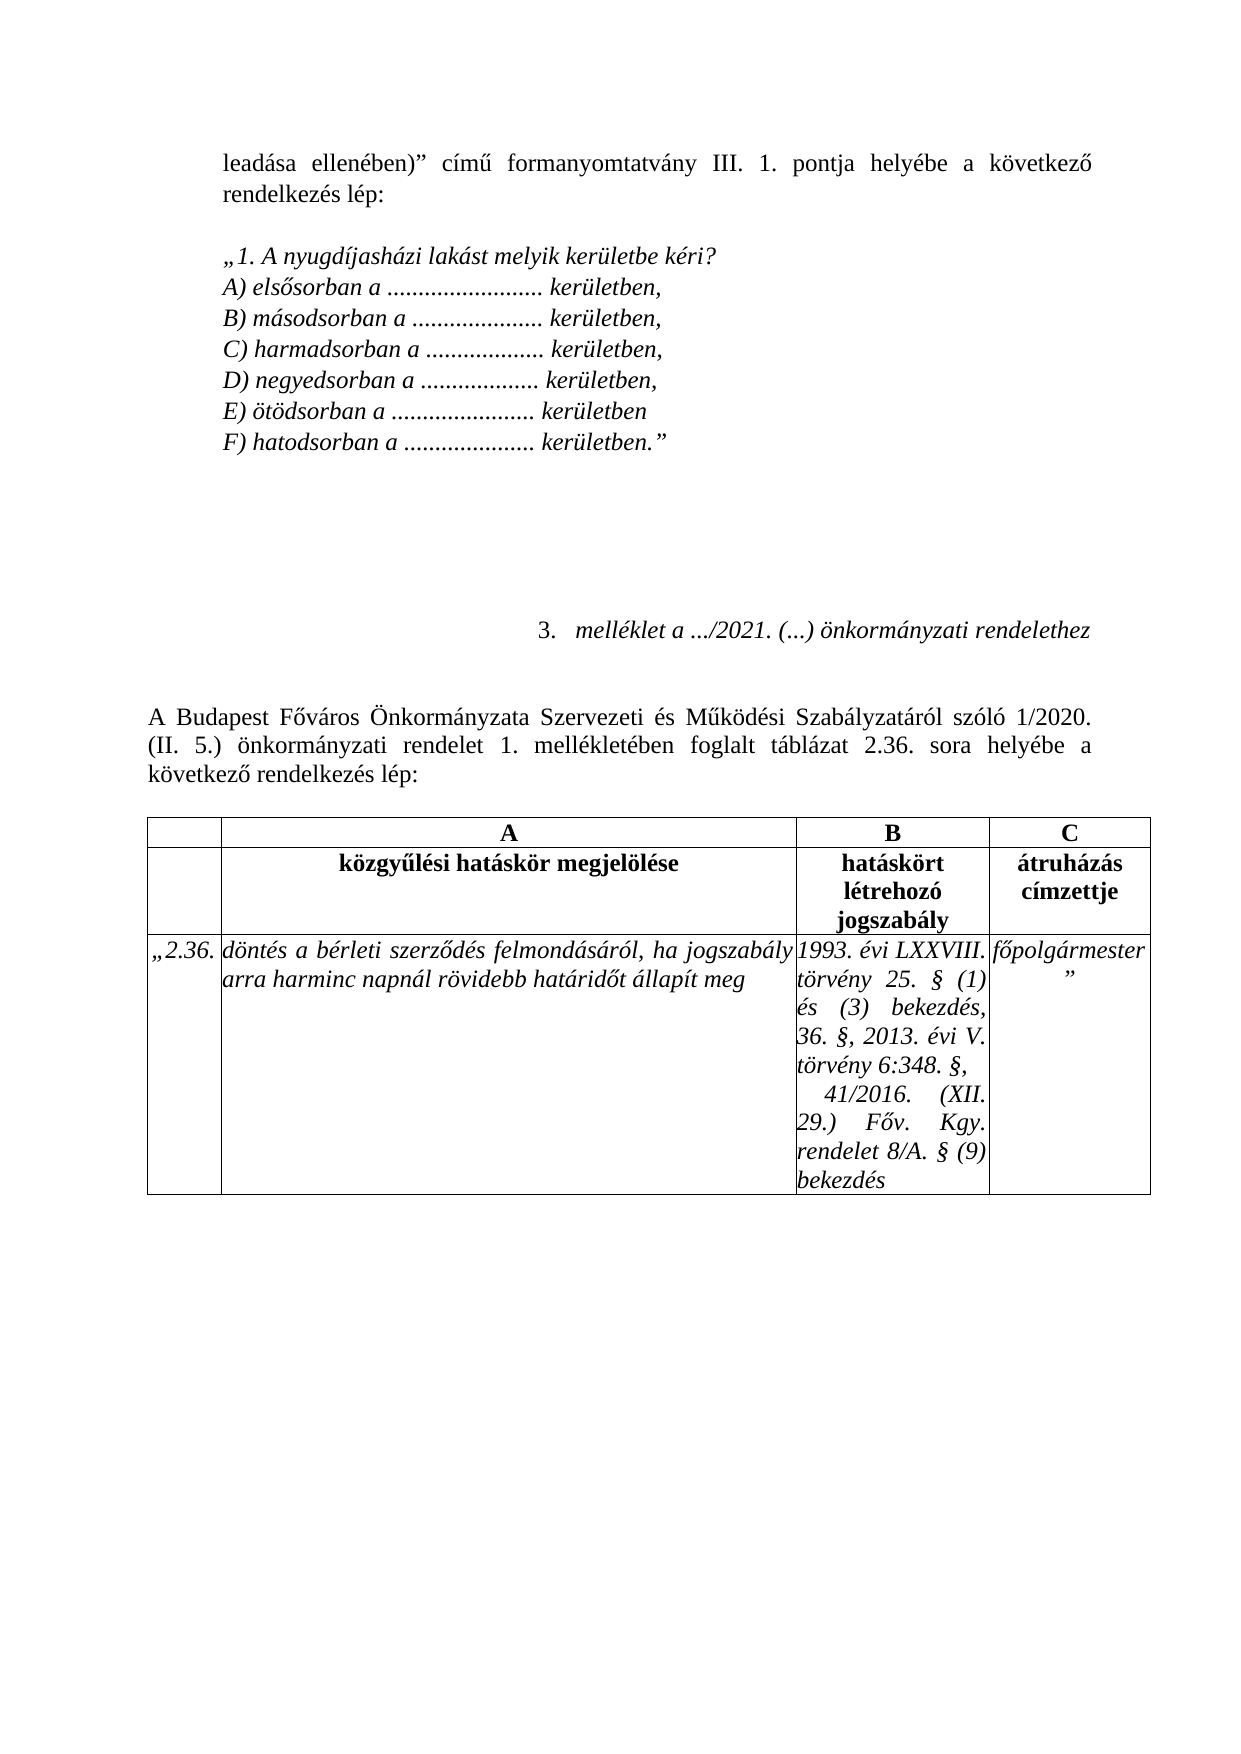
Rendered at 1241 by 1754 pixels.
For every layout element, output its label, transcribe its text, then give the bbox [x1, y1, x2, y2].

table_cell „2.36. [148, 935, 221, 1194]
table_header [148, 818, 221, 847]
table_cell átruházás címzettje [990, 848, 1150, 934]
table_header A [222, 818, 796, 847]
table_cell döntés a bérleti szerződés felmondásáról, ha jogszabály arra harminc napnál rövidebb határidőt állapít meg [222, 935, 796, 1194]
list „1. A nyugdíjasházi lakást melyik kerületbe kéri? [223, 241, 1093, 269]
table_cell 1993. évi LXXVIII. törvény 25. § (1) és (3) bekezdés, 36. §, 2013. évi V. törvény 6:348. §, 41/2016. (XII. 29.) Főv. Kgy. rendelet 8/A. § (9) bekezdés [797, 935, 989, 1194]
table_header B [797, 818, 989, 847]
list melléklet a .../2021. (...) önkormányzati rendelethez [185, 616, 1093, 644]
table_cell főpolgármester” [990, 935, 1150, 1194]
table_cell hatáskört létrehozó jogszabály [797, 848, 989, 934]
list B) másodsorban a ..................... kerületben, [223, 303, 1093, 332]
table_cell közgyűlési hatáskör megjelölése [222, 848, 796, 934]
list C) harmadsorban a ................... kerületben, [223, 334, 1093, 363]
list D) negyedsorban a ................... kerületben, [223, 365, 1093, 394]
list E) ötödsorban a ....................... kerületben [223, 396, 1093, 425]
table_header C [990, 818, 1150, 847]
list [185, 148, 1093, 207]
table_cell [148, 848, 221, 934]
text A Budapest Főváros Önkormányzata Szervezeti és Működési Szabályzatáról szóló 1/2020. (II. 5.) önkormányzati rendelet 1. mellékletében foglalt táblázat 2.36. sora helyébe a következő rendelkezés lép: [148, 702, 1093, 788]
list A) elsősorban a ......................... kerületben, [223, 272, 1093, 301]
list F) hatodsorban a ..................... kerületben.” [223, 427, 1093, 456]
